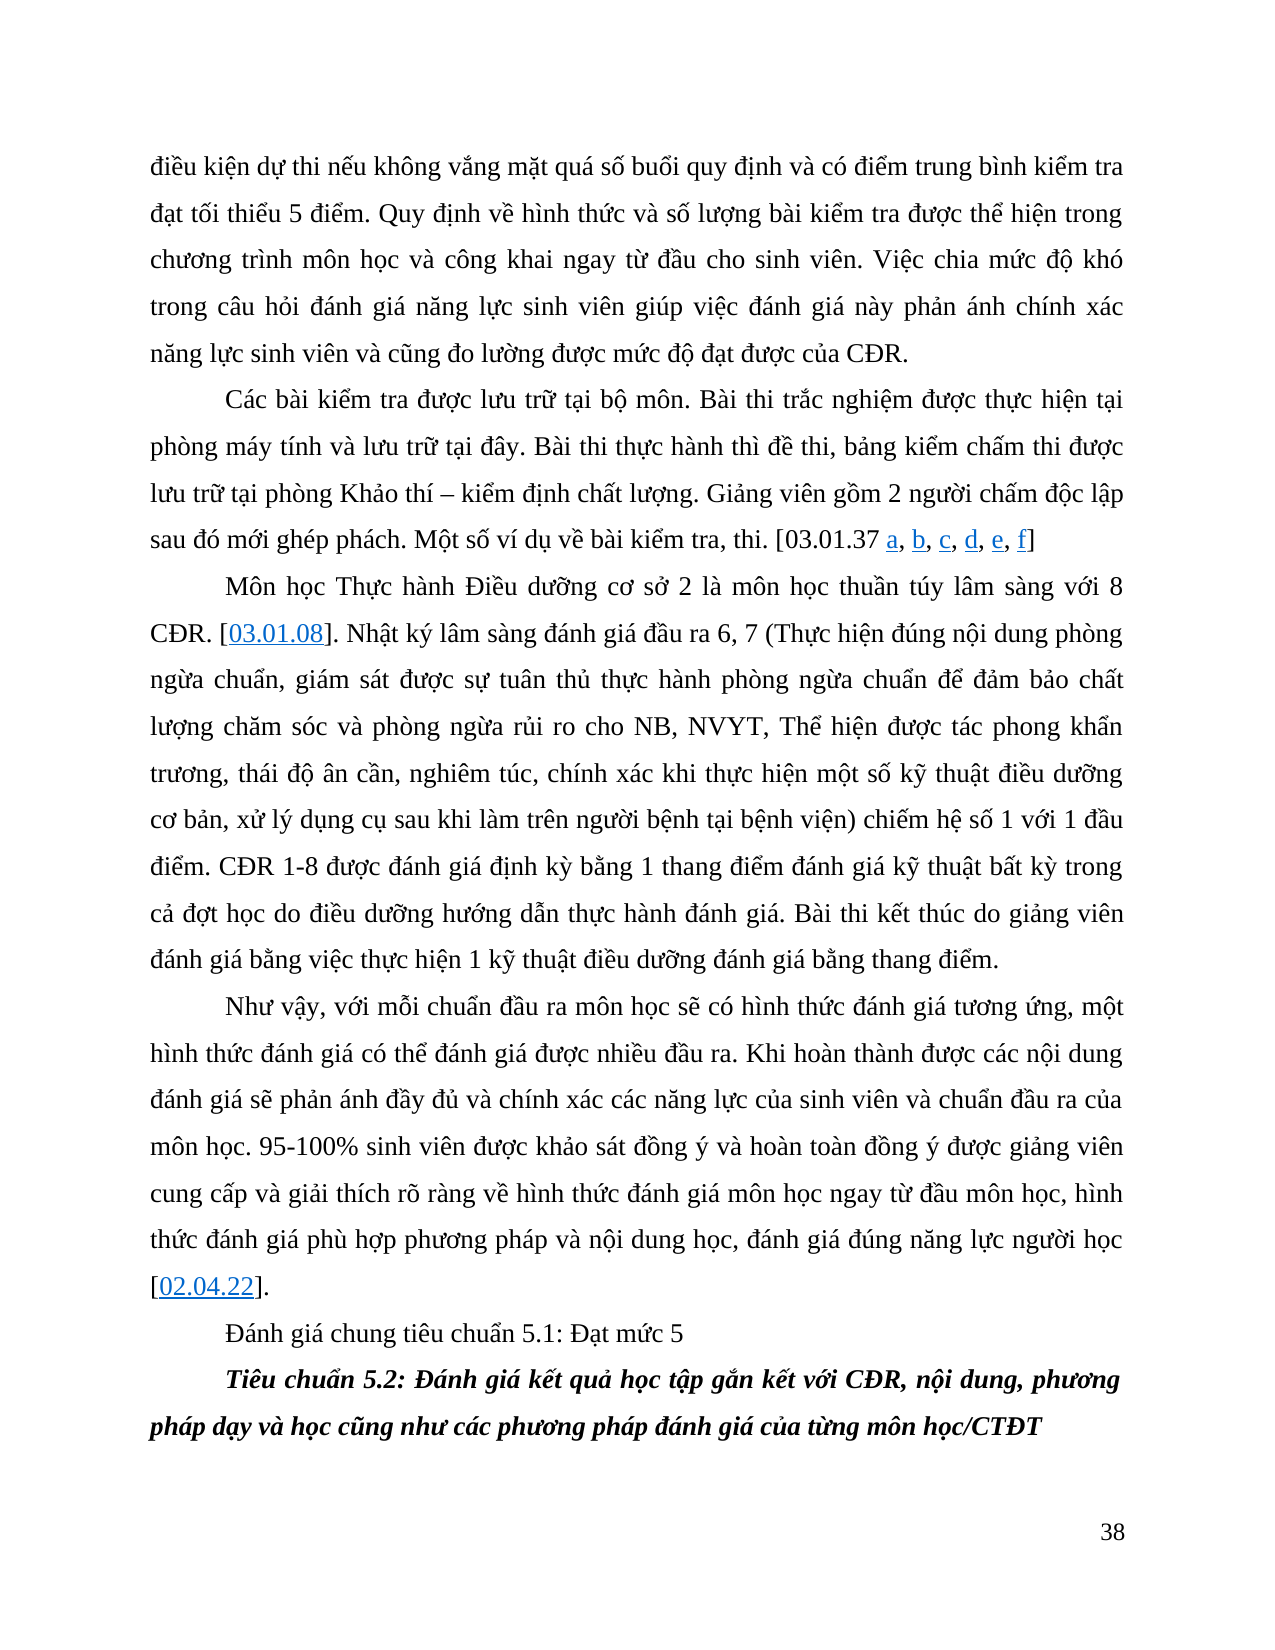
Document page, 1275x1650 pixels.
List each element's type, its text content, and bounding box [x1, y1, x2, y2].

text Các bài kiểm tra được lưu trữ tại bộ môn. Bài thi trắc nghiệm được thực hiện tại phòng máy tính và lưu trữ tại đây. Bài thi thực hành thì đề thi, bảng kiểm chấm thi được lưu trữ tại phòng Khảo thí – kiểm định chất lượng. Giảng viên gồm 2 người chấm độc lập sau đó mới ghép phách. Một số ví dụ về bài kiểm tra, thi. [03.01.37 a, b, c, d, e, f] [150, 383, 1125, 554]
text Môn học Thực hành Điều dưỡng cơ sở 2 là môn học thuần túy lâm sàng với 8 CĐR. [03.01.08]. Nhật ký lâm sàng đánh giá đầu ra 6, 7 (Thực hiện đúng nội dung phòng ngừa chuẩn, giám sát được sự tuân thủ thực hành phòng ngừa chuẩn để đảm bảo chất lượng chăm sóc và phòng ngừa rủi ro cho NB, NVYT, Thể hiện được tác phong khẩn trương, thái độ ân cần, nghiêm túc, chính xác khi thực hiện một số kỹ thuật điều dưỡng cơ bản, xử lý dụng cụ sau khi làm trên người bệnh tại bệnh viện) chiếm hệ số 1 với 1 đầu điểm. CĐR 1-8 được đánh giá định kỳ bằng 1 thang điểm đánh giá kỹ thuật bất kỳ trong cả đợt học do điều dưỡng hướng dẫn thực hành đánh giá. Bài thi kết thúc do giảng viên đánh giá bằng việc thực hiện 1 kỹ thuật điều dưỡng đánh giá bằng thang điểm. [150, 570, 1125, 974]
text Như vậy, với mỗi chuẩn đầu ra môn học sẽ có hình thức đánh giá tương ứng, một hình thức đánh giá có thể đánh giá được nhiều đầu ra. Khi hoàn thành được các nội dung đánh giá sẽ phản ánh đầy đủ và chính xác các năng lực của sinh viên và chuẩn đầu ra của môn học. 95-100% sinh viên được khảo sát đồng ý và hoàn toàn đồng ý được giảng viên cung cấp và giải thích rõ ràng về hình thức đánh giá môn học ngay từ đầu môn học, hình thức đánh giá phù hợp phương pháp và nội dung học, đánh giá đúng năng lực người học [02.04.22]. [150, 990, 1125, 1301]
text Tiêu chuẩn 5.2: Đánh giá kết quả học tập gắn kết với CĐR, nội dung, phương pháp dạy và học cũng như các phương pháp đánh giá của từng môn học/CTĐT [150, 1363, 1125, 1441]
text Đánh giá chung tiêu chuẩn 5.1: Đạt mức 5 [150, 1317, 1125, 1348]
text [150, 150, 1125, 368]
